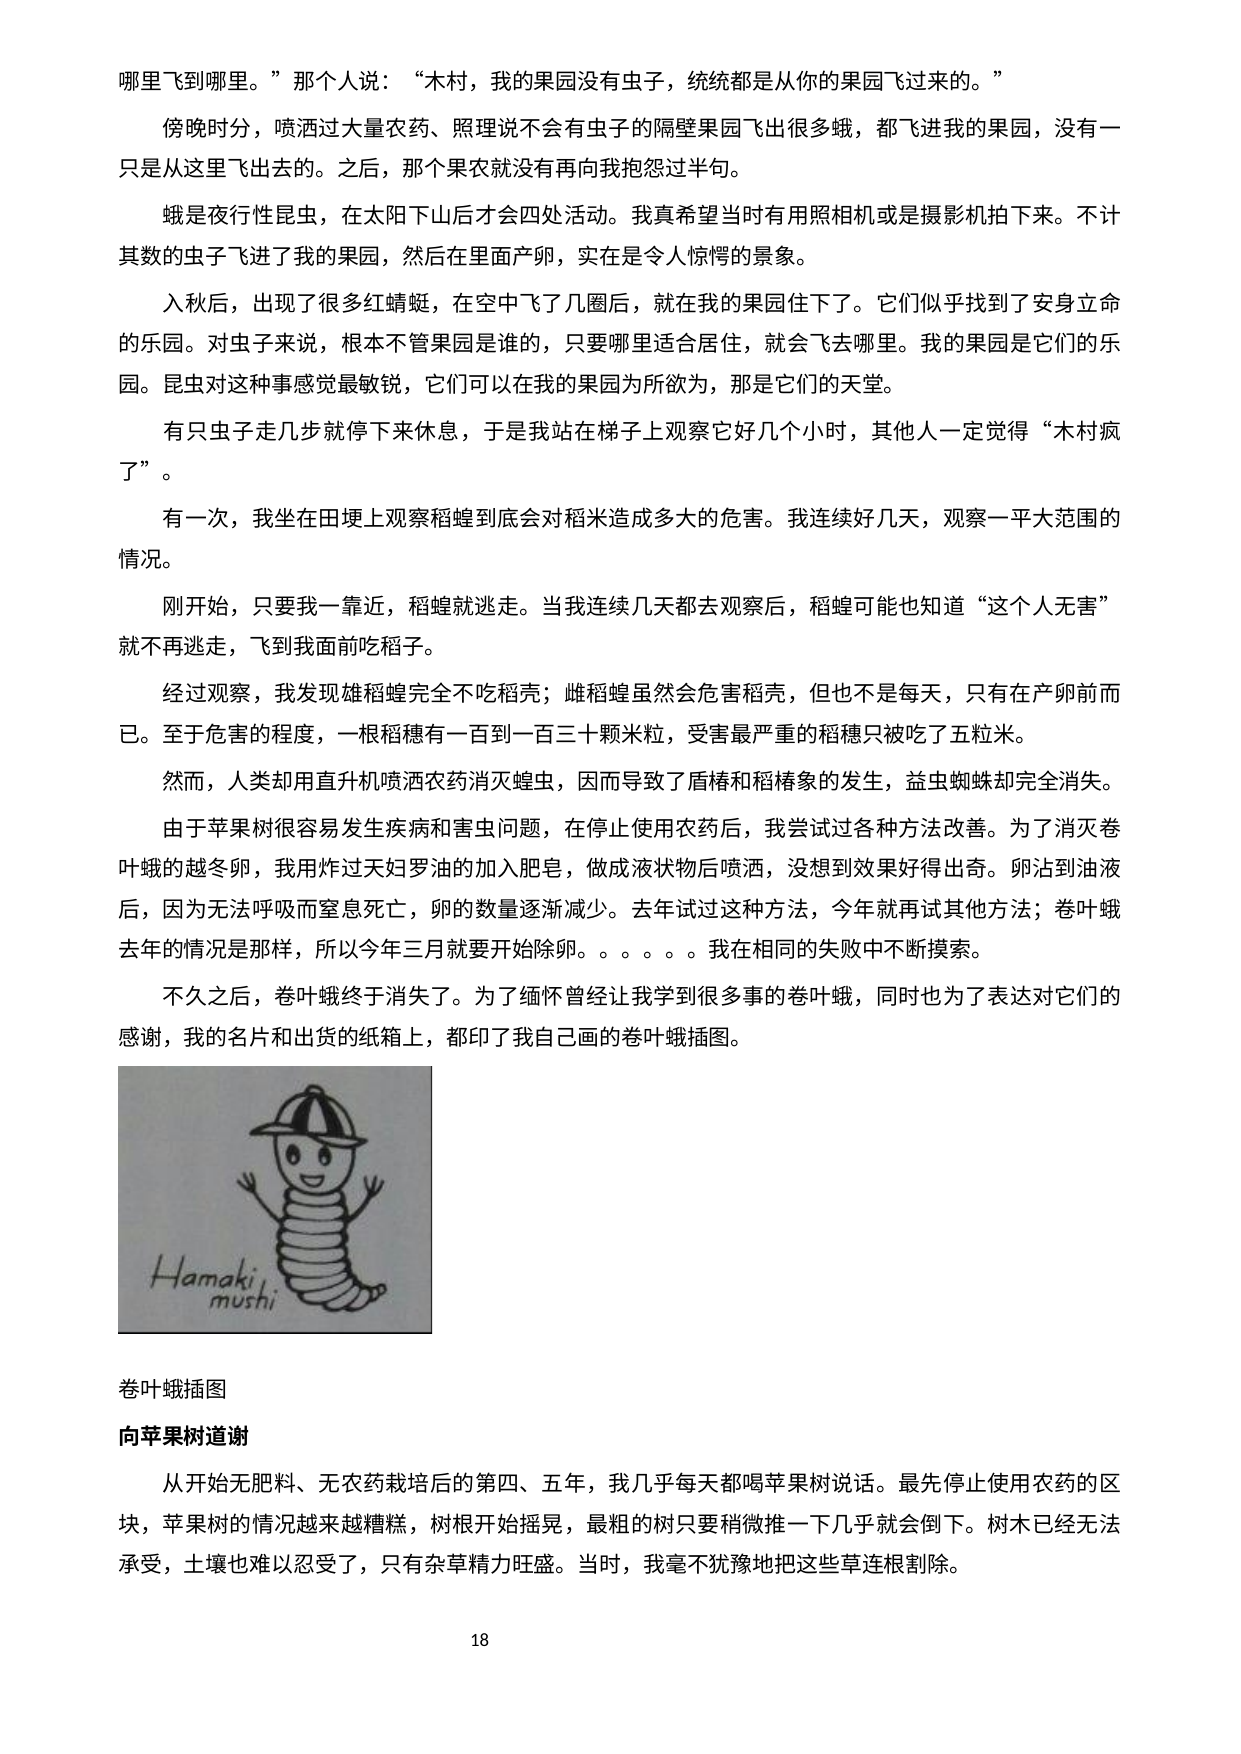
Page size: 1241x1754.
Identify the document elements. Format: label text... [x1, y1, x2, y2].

text 不久之后，卷叶蛾终于消失了。为了缅怀曾经让我学到很多事的卷叶蛾，同时也为了表达对它们的感谢，我的名片和出货的纸箱上，都印了我自己画的卷叶蛾插图。 [118, 979, 1122, 1052]
text 有只虫子走几步就停下来休息，于是我站在梯子上观察它好几个小时，其他人一定觉得“木村疯了”。 [118, 413, 1122, 486]
text 向苹果树道谢 [118, 1419, 1122, 1451]
text 入秋后，出现了很多红蜻蜓，在空中飞了几圈后，就在我的果园住下了。它们似乎找到了安身立命的乐园。对虫子来说，根本不管果园是谁的，只要哪里适合居住，就会飞去哪里。我的果园是它们的乐园。昆虫对这种事感觉最敏锐，它们可以在我的果园为所欲为，那是它们的天堂。 [118, 285, 1122, 399]
text 刚开始，只要我一靠近，稻蝗就逃走。当我连续几天都去观察后，稻蝗可能也知道“这个人无害”，就不再逃走，飞到我面前吃稻子。 [118, 588, 1122, 661]
text 从开始无肥料、无农药栽培后的第四、五年，我几乎每天都喝苹果树说话。最先停止使用农药的区块，苹果树的情况越来越糟糕，树根开始摇晃，最粗的树只要稍微推一下几乎就会倒下。树木已经无法承受，土壤也难以忍受了，只有杂草精力旺盛。当时，我毫不犹豫地把这些草连根割除。 [118, 1466, 1122, 1579]
text 经过观察，我发现雄稻蝗完全不吃稻壳；雌稻蝗虽然会危害稻壳，但也不是每天，只有在产卵前而已。至于危害的程度，一根稻穗有一百到一百三十颗米粒，受害最严重的稻穗只被吃了五粒米。 [118, 676, 1122, 749]
text 蛾是夜行性昆虫，在太阳下山后才会四处活动。我真希望当时有用照相机或是摄影机拍下来。不计其数的虫子飞进了我的果园，然后在里面产卵，实在是令人惊愕的景象。 [118, 198, 1122, 271]
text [118, 63, 1122, 96]
picture [118, 1066, 433, 1334]
text 有一次，我坐在田埂上观察稻蝗到底会对稻米造成多大的危害。我连续好几天，观察一平大范围的情况。 [118, 501, 1122, 574]
text 傍晚时分，喷洒过大量农药、照理说不会有虫子的隔壁果园飞出很多蛾，都飞进我的果园，没有一只是从这里飞出去的。之后，那个果农就没有再向我抱怨过半句。 [118, 110, 1122, 183]
text 由于苹果树很容易发生疾病和害虫问题，在停止使用农药后，我尝试过各种方法改善。为了消灭卷叶蛾的越冬卵，我用炸过天妇罗油的加入肥皂，做成液状物后喷洒，没想到效果好得出奇。卵沾到油液后，因为无法呼吸而窒息死亡，卵的数量逐渐减少。去年试过这种方法，今年就再试其他方法；卷叶蛾去年的情况是那样，所以今年三月就要开始除卵。。。。。。我在相同的失败中不断摸索。 [118, 810, 1122, 964]
text 然而，人类却用直升机喷洒农药消灭蝗虫，因而导致了盾椿和稻椿象的发生，益虫蜘蛛却完全消失。 [118, 763, 1122, 796]
text 卷叶蛾插图 [118, 1372, 1122, 1404]
